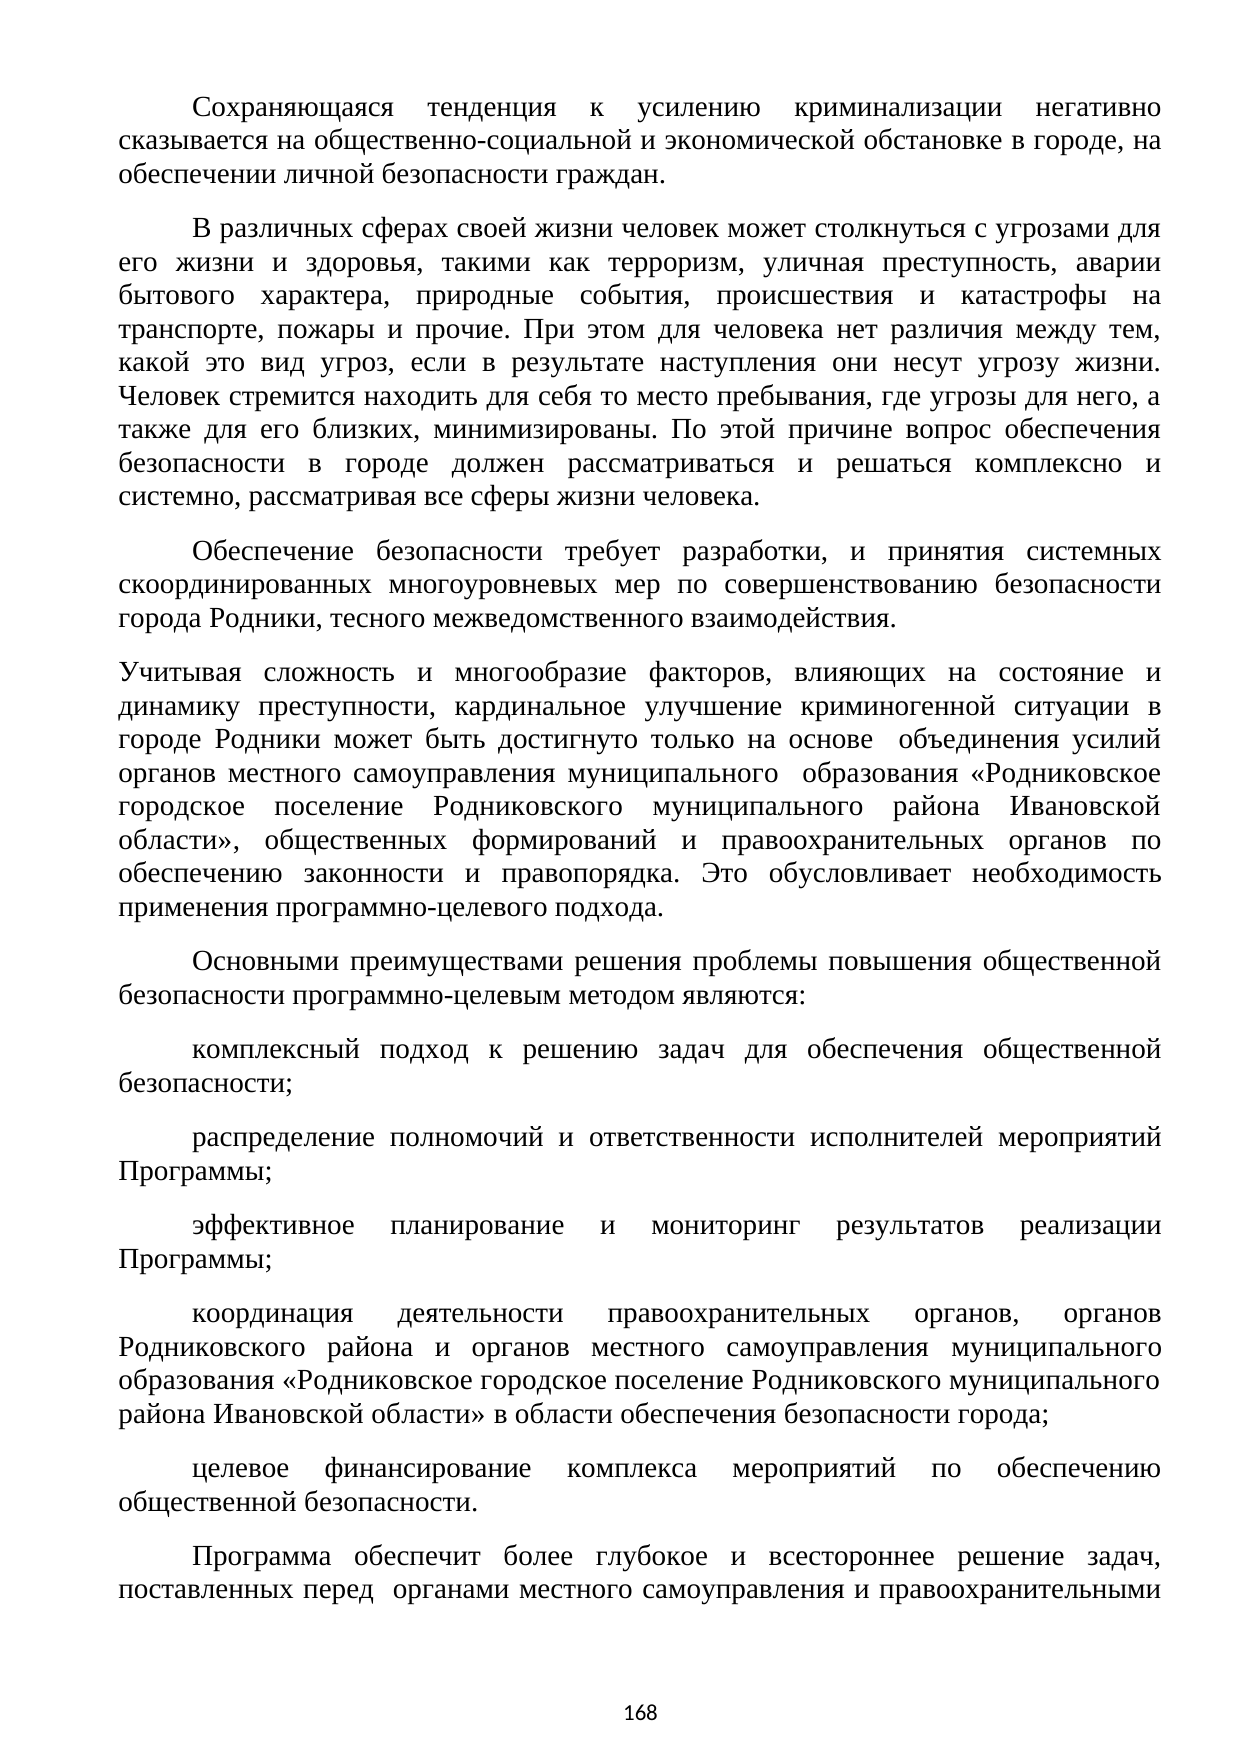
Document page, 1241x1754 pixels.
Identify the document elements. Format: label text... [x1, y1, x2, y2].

text эффективное планирование и мониторинг результатов реализации Программы; [118, 1207, 1162, 1274]
text распределение полномочий и ответственности исполнителей мероприятий Программы; [118, 1119, 1162, 1186]
text координация деятельности правоохранительных органов, органов Родниковского района и органов местного самоуправления муниципального образования «Родниковское городское поселение Родниковского муниципального района Ивановской области» в области обеспечения безопасности города; [118, 1295, 1162, 1429]
text комплексный подход к решению задач для обеспечения общественной безопасности; [118, 1031, 1162, 1098]
text В различных сферах своей жизни человек может столкнуться с угрозами для его жизни и здоровья, такими как терроризм, уличная преступность, аварии бытового характера, природные события, происшествия и катастрофы на транспорте, пожары и прочие. При этом для человека нет различия между тем, какой это вид угроз, если в результате наступления они несут угрозу жизни. Человек стремится находить для себя то место пребывания, где угрозы для него, а также для его близких, минимизированы. По этой причине вопрос обеспечения безопасности в городе должен рассматриваться и решаться комплексно и системно, рассматривая все сферы жизни человека. [118, 210, 1162, 512]
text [118, 1538, 1162, 1605]
text Сохраняющаяся тенденция к усилению криминализации негативно сказывается на общественно-социальной и экономической обстановке в городе, на обеспечении личной безопасности граждан. [118, 89, 1162, 189]
text Учитывая сложность и многообразие факторов, влияющих на состояние и динамику преступности, кардинальное улучшение криминогенной ситуации в городе Родники может быть достигнуто только на основе объединения усилий органов местного самоуправления муниципального образования «Родниковское городское поселение Родниковского муниципального района Ивановской области», общественных формирований и правоохранительных органов по обеспечению законности и правопорядка. Это обусловливает необходимость применения программно-целевого подхода. [118, 654, 1162, 923]
text Основными преимуществами решения проблемы повышения общественной безопасности программно-целевым методом являются: [118, 943, 1162, 1011]
text Обеспечение безопасности требует разработки, и принятия системных скоординированных многоуровневых мер по совершенствованию безопасности города Родники, тесного межведомственного взаимодействия. [118, 533, 1162, 633]
text целевое финансирование комплекса мероприятий по обеспечению общественной безопасности. [118, 1450, 1162, 1517]
